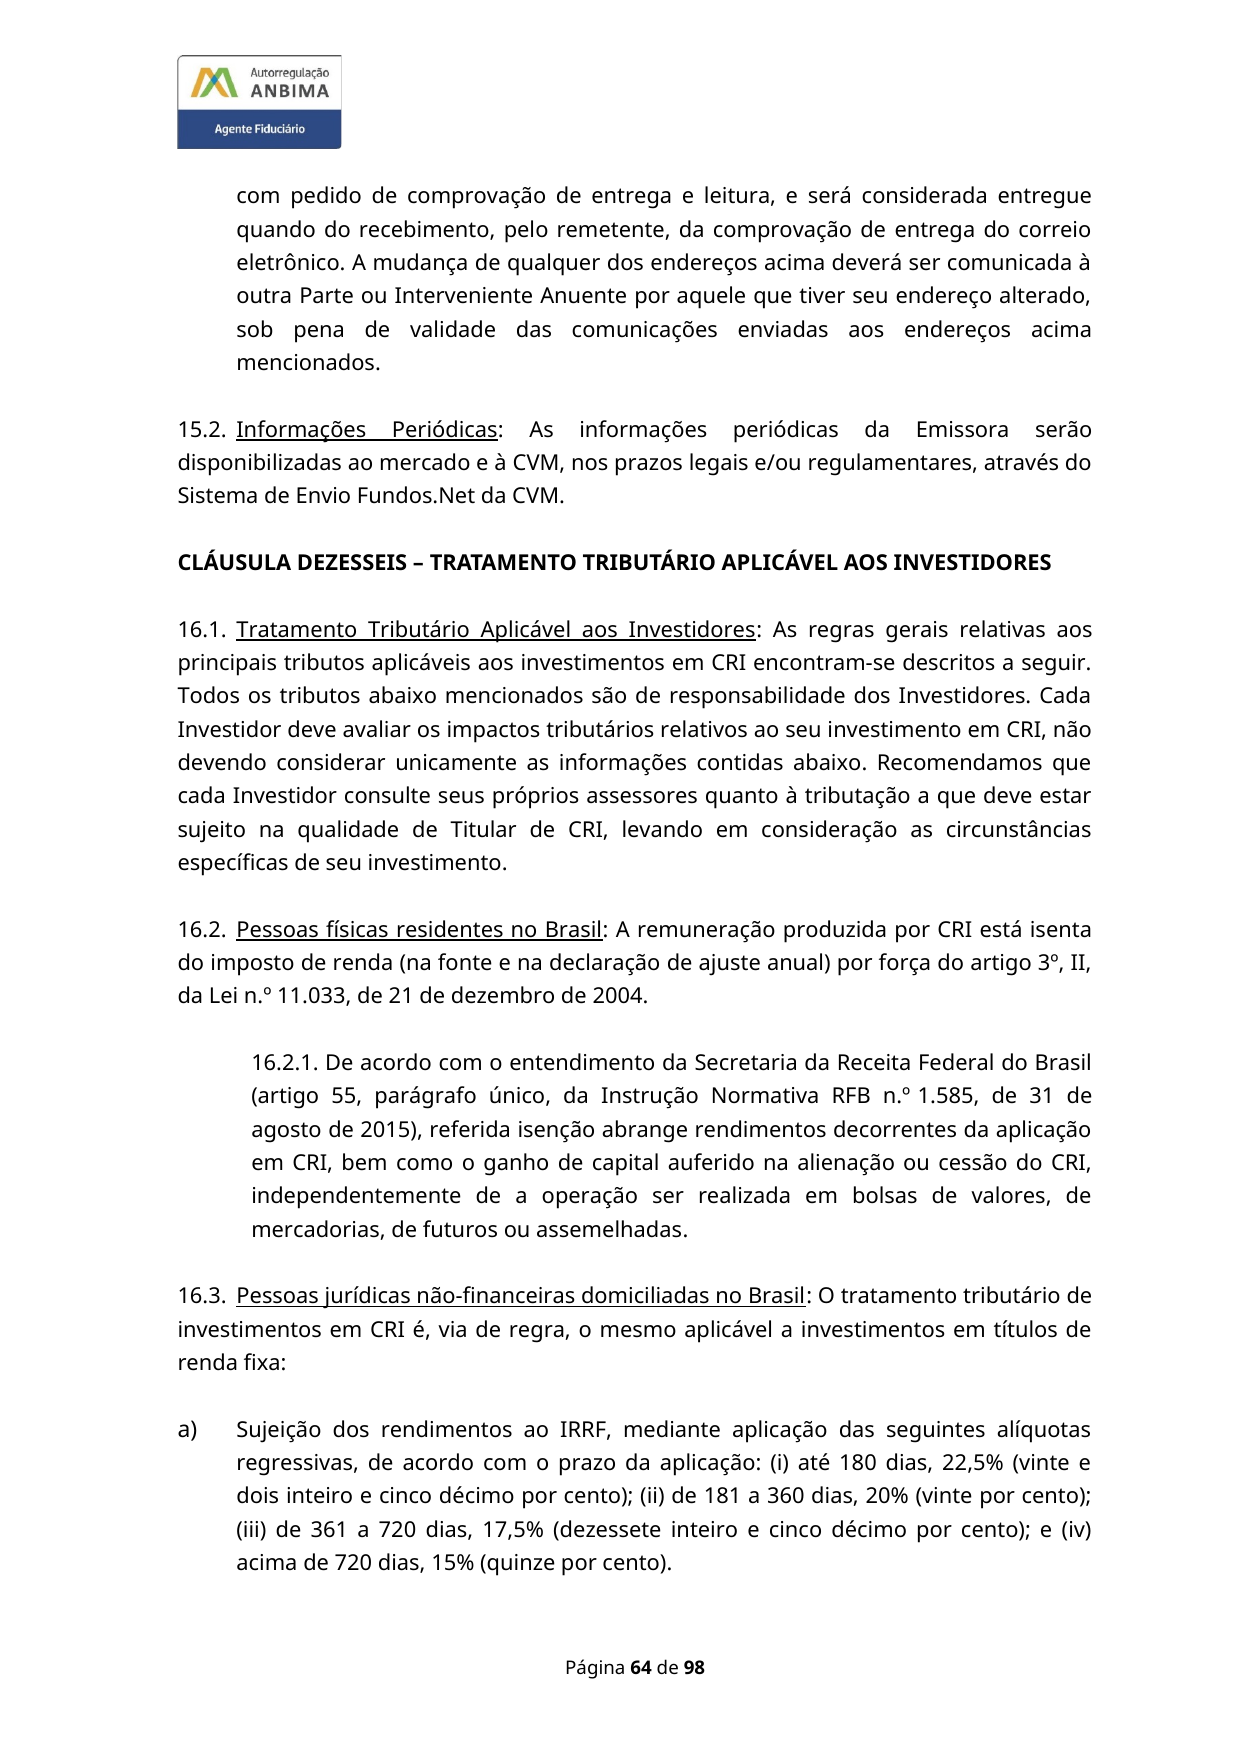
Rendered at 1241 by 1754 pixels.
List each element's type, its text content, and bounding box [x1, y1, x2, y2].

subtitle CLÁUSULA DEZESSEIS – TRATAMENTO TRIBUTÁRIO APLICÁVEL AOS INVESTIDORES [177, 544, 1092, 577]
list Sujeição dos rendimentos ao IRRF, mediante aplicação das seguintes alíquotas regressivas, de acordo com o prazo da aplicação: (i) até 180 dias, 22,5% (vinte e dois inteiro e cinco décimo por cento); (ii) de 181 a 360 dias, 20% (vinte por cento); (iii) de 361 a 720 dias, 17,5% (dezessete inteiro e cinco décimo por cento); e (iv) acima de 720 dias, 15% (quinze por cento). [177, 1411, 1092, 1577]
list Informações Periódicas: As informações periódicas da Emissora serão disponibilizadas ao mercado e à CVM, nos prazos legais e/ou regulamentares, através do Sistema de Envio Fundos.Net da CVM. [177, 411, 1093, 511]
list Pessoas jurídicas não-financeiras domiciliadas no Brasil: O tratamento tributário de investimentos em CRI é, via de regra, o mesmo aplicável a investimentos em títulos de renda fixa: [177, 1277, 1093, 1377]
picture [177, 55, 342, 149]
list De acordo com o entendimento da Secretaria da Receita Federal do Brasil (artigo 55, parágrafo único, da Instrução Normativa RFB n.º 1.585, de 31 de agosto de 2015), referida isenção abrange rendimentos decorrentes da aplicação em CRI, bem como o ganho de capital auferido na alienação ou cessão do CRI, independentemente de a operação ser realizada em bolsas de valores, de mercadorias, de futuros ou assemelhadas. [251, 1044, 1092, 1244]
list Pessoas físicas residentes no Brasil: A remuneração produzida por CRI está isenta do imposto de renda (na fonte e na declaração de ajuste anual) por força do artigo 3º, II, da Lei n.º 11.033, de 21 de dezembro de 2004. [177, 911, 1093, 1011]
list Tratamento Tributário Aplicável aos Investidores: As regras gerais relativas aos principais tributos aplicáveis aos investimentos em CRI encontram-se descritos a seguir. Todos os tributos abaixo mencionados são de responsabilidade dos Investidores. Cada Investidor deve avaliar os impactos tributários relativos ao seu investimento em CRI, não devendo considerar unicamente as informações contidas abaixo. Recomendamos que cada Investidor consulte seus próprios assessores quanto à tributação a que deve estar sujeito na qualidade de Titular de CRI, levando em consideração as circunstâncias específicas de seu investimento. [177, 611, 1093, 877]
